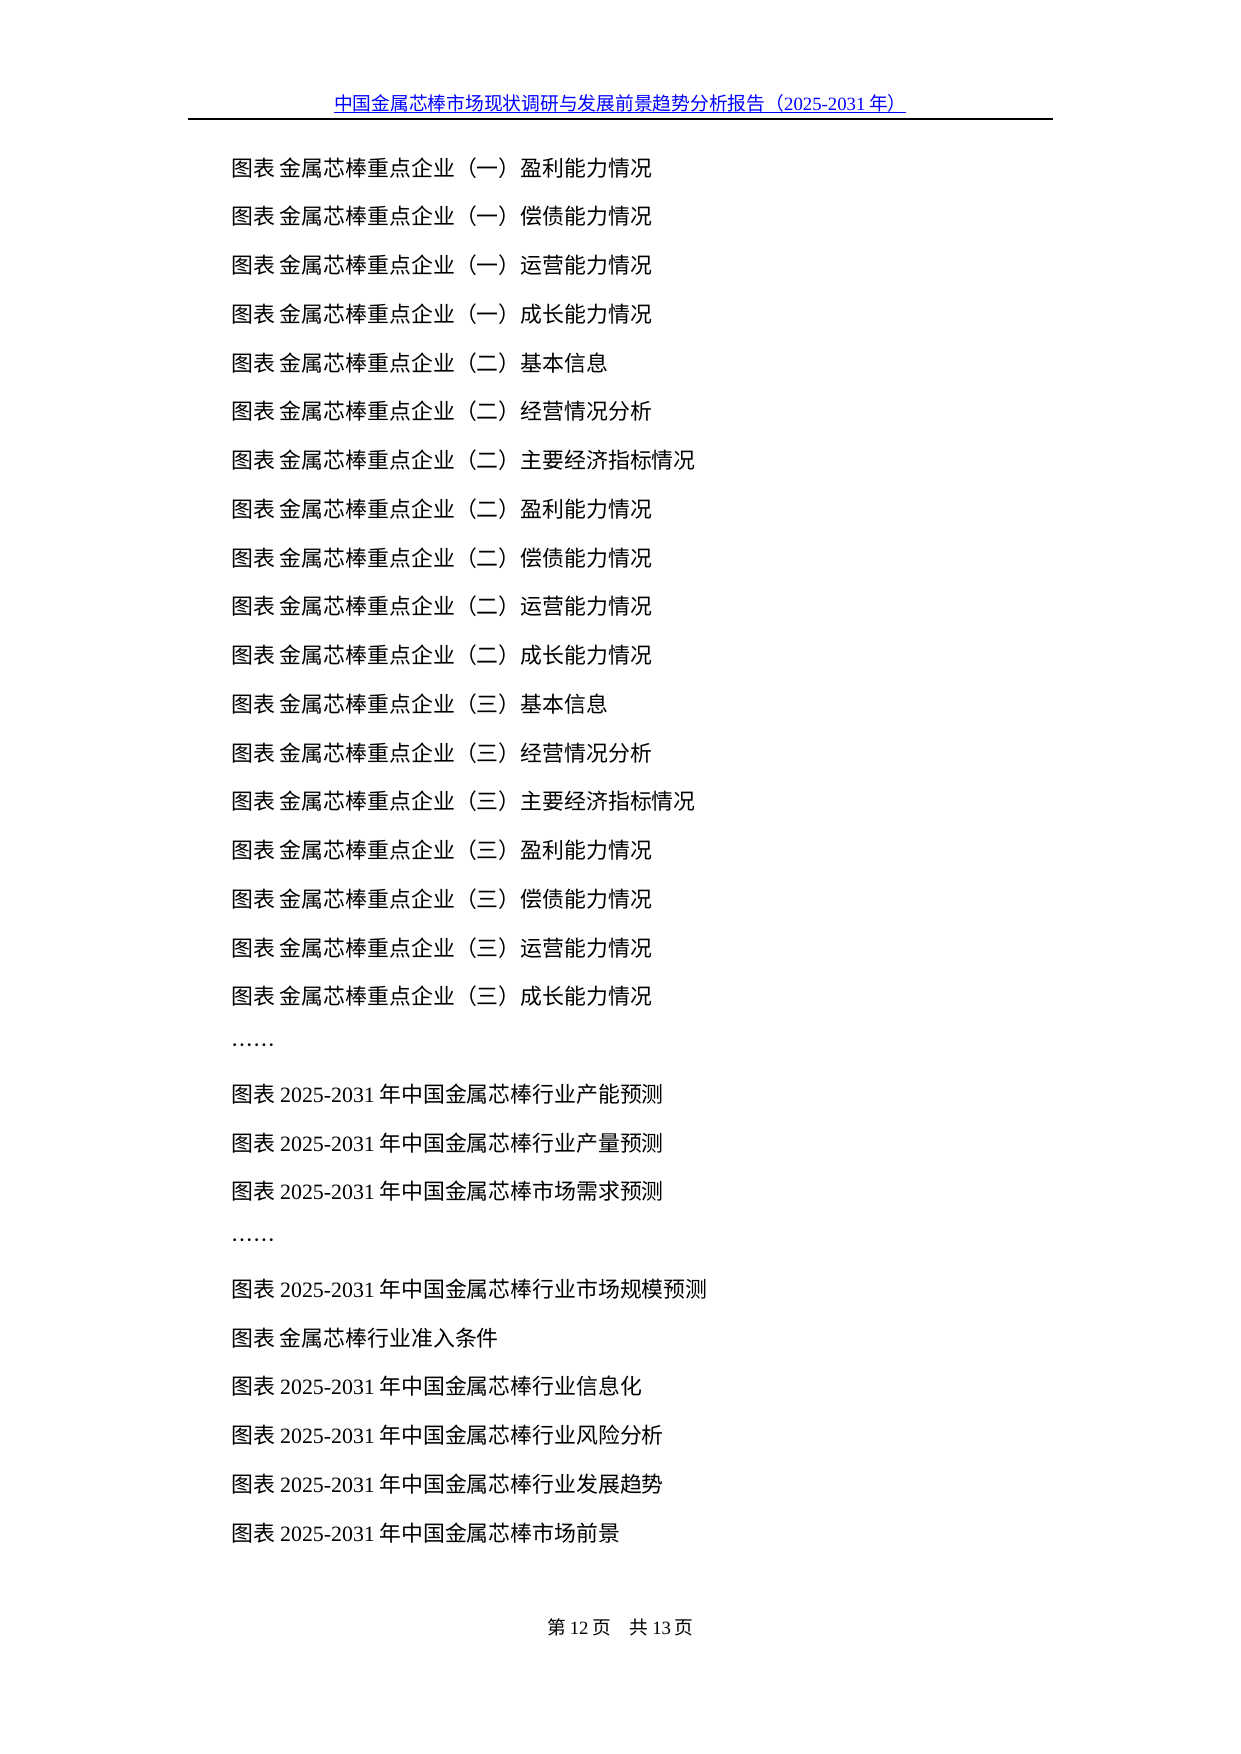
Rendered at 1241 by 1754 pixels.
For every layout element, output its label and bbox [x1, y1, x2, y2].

text [187, 150, 1053, 1548]
